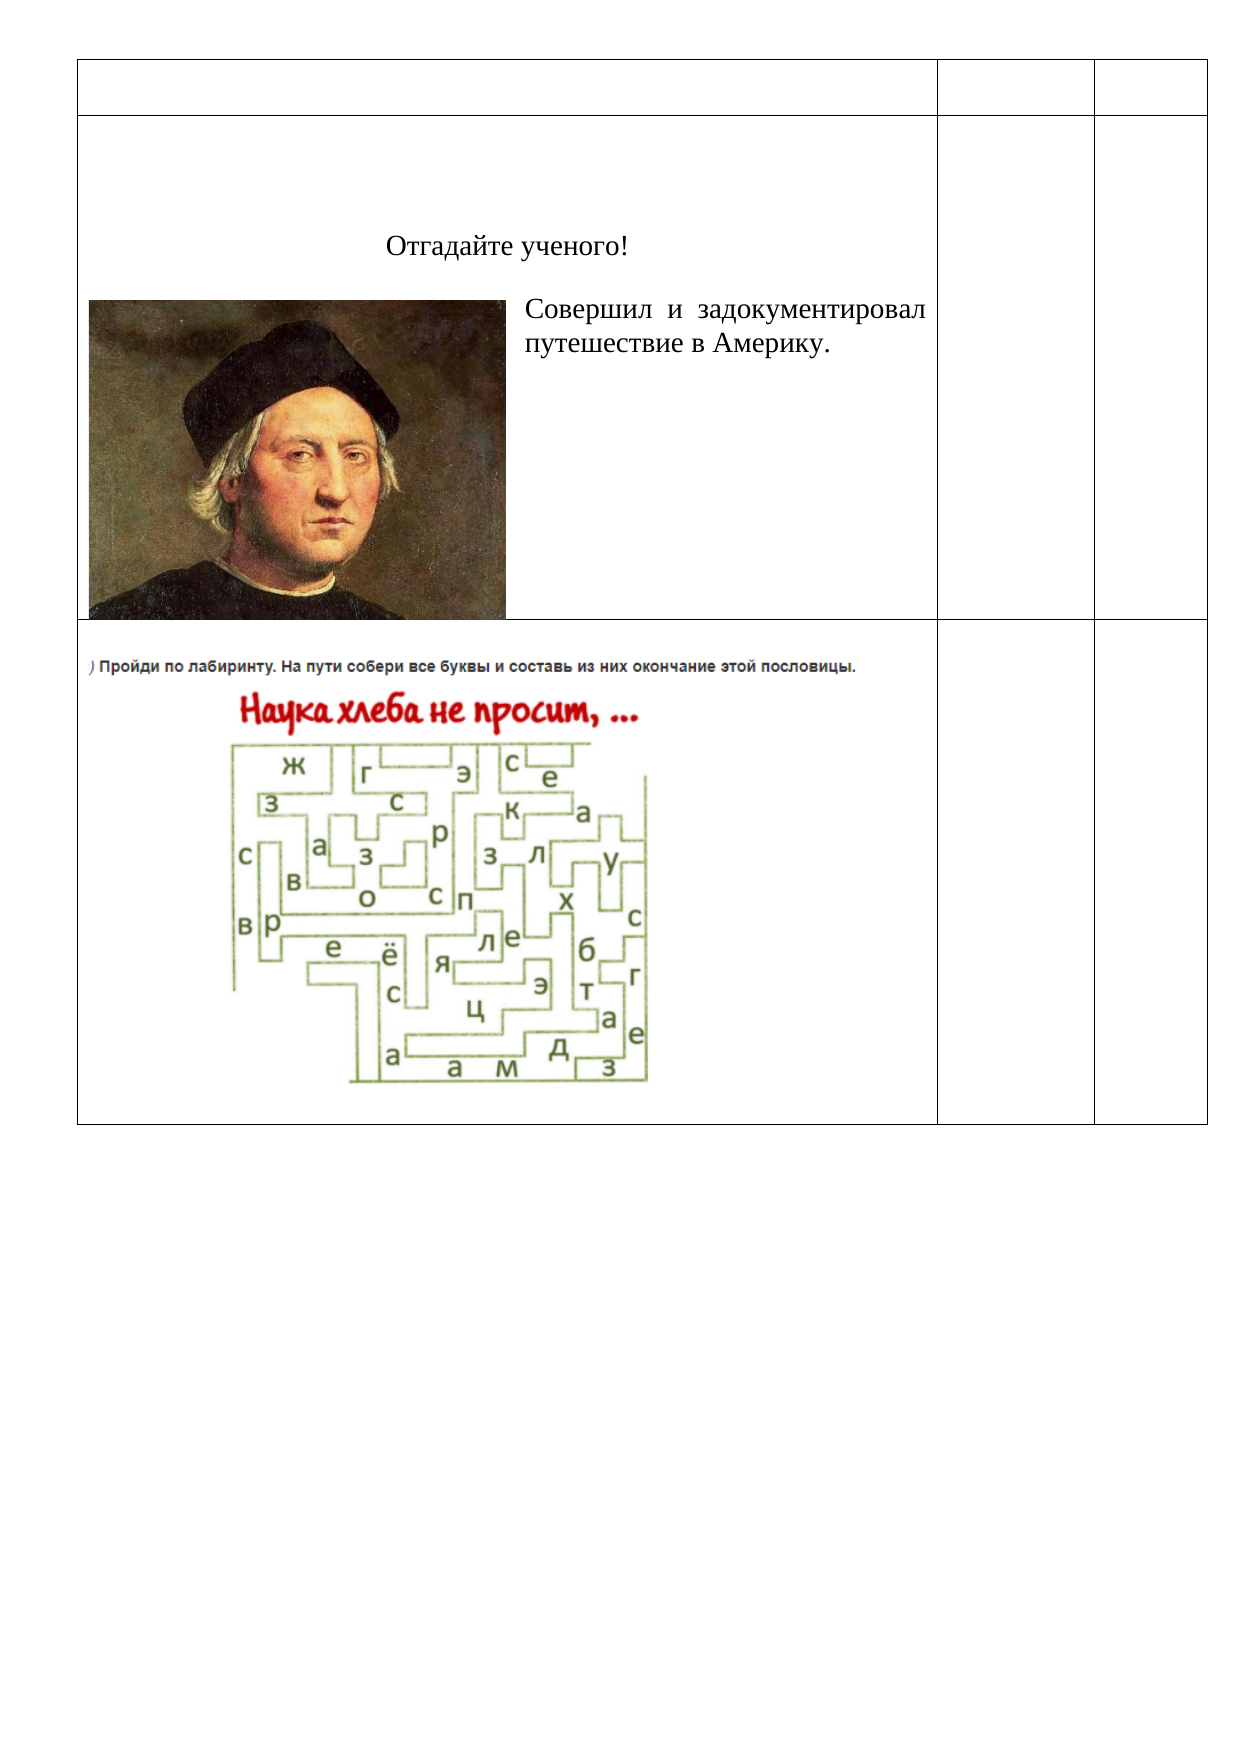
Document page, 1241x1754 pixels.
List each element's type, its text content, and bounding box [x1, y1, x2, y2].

table_cell [78, 620, 937, 1124]
table_cell [938, 60, 1094, 115]
table_cell [1095, 60, 1207, 115]
table_cell [1095, 620, 1207, 1124]
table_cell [78, 60, 937, 115]
table_cell [1095, 116, 1207, 619]
table_cell [938, 620, 1094, 1124]
picture [88, 300, 506, 620]
table_cell [938, 116, 1094, 619]
table_cell Отгадайте ученого! Совершил и задокументировал путешествие в Америку. [78, 116, 937, 619]
picture [88, 647, 869, 1100]
